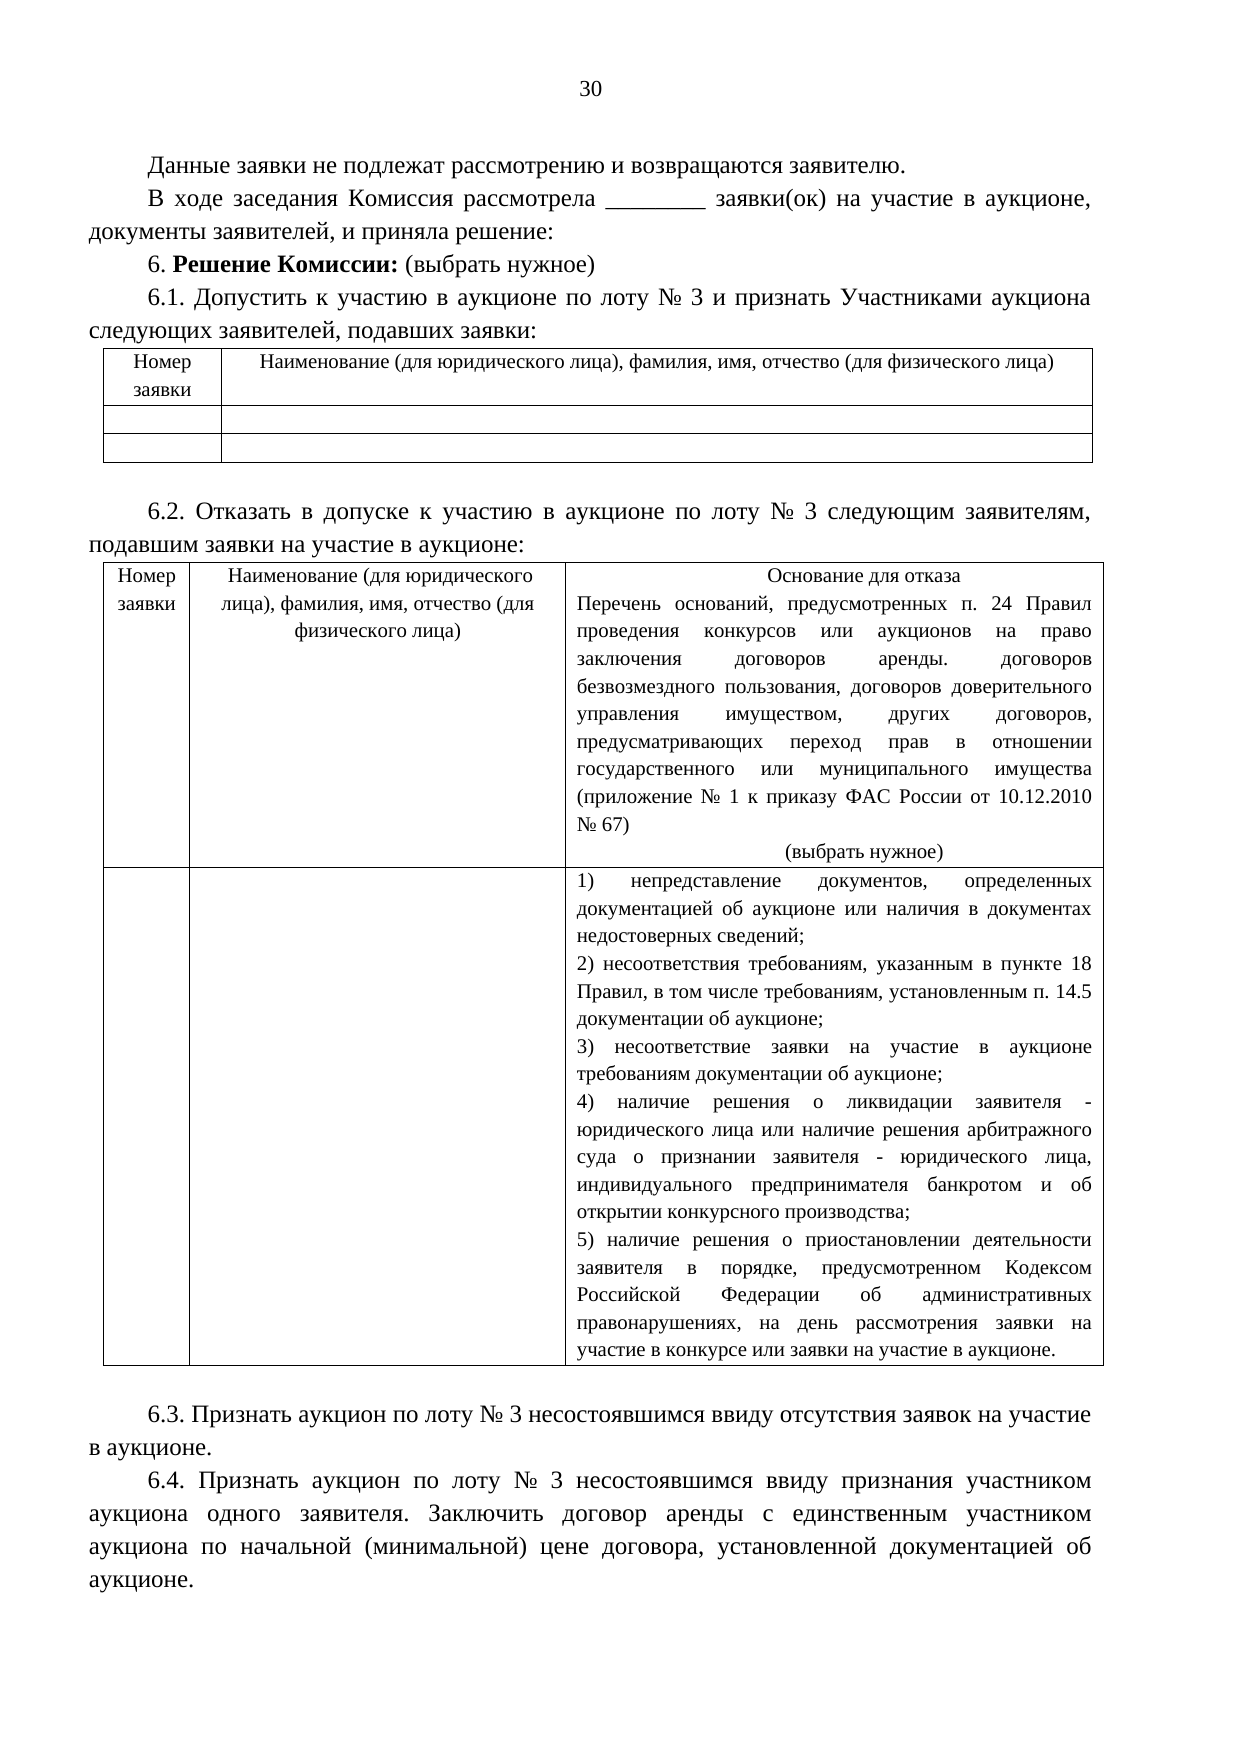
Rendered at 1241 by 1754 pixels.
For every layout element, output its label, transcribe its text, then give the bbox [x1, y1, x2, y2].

text 6.3. Признать аукцион по лоту № 3 несостоявшимся ввиду отсутствия заявок на участие в аукционе. [88, 1399, 1092, 1461]
table_cell [104, 868, 189, 1365]
table_cell [190, 868, 565, 1365]
table_header Основание для отказа Перечень оснований, предусмотренных п. 24 Правил проведения конкурсов или аукционов на право заключения договоров аренды. договоров безвозмездного пользования, договоров доверительного управления имуществом, других договоров, предусматривающих переход прав в отношении государственного или муниципального имущества (приложение № 1 к приказу ФАС России от 10.12.2010 № 67) (выбрать нужное) [566, 563, 1103, 867]
text В ходе заседания Комиссия рассмотрела ________ заявки(ок) на участие в аукционе, документы заявителей, и приняла решение: [88, 183, 1092, 245]
table_header Наименование (для юридического лица), фамилия, имя, отчество (для физического лица) [190, 563, 565, 867]
table_header Номер заявки [104, 563, 189, 867]
text 6.4. Признать аукцион по лоту № 3 несостоявшимся ввиду признания участником аукциона одного заявителя. Заключить договор аренды с единственным участником аукциона по начальной (минимальной) цене договора, установленной документацией об аукционе. [88, 1465, 1092, 1593]
table_cell [222, 434, 1092, 462]
text Данные заявки не подлежат рассмотрению и возвращаются заявителю. [88, 150, 1092, 179]
table_cell [104, 434, 221, 462]
table_cell [104, 406, 221, 433]
table_header Номер заявки [104, 349, 221, 405]
text 6.2. Отказать в допуске к участию в аукционе по лоту № 3 следующим заявителям, подавшим заявки на участие в аукционе: [88, 496, 1092, 558]
table_header Наименование (для юридического лица), фамилия, имя, отчество (для физического лица) [222, 349, 1092, 405]
table_cell [222, 406, 1092, 433]
text 6.1. Допустить к участию в аукционе по лоту № 3 и признать Участниками аукциона следующих заявителей, подавших заявки: [88, 282, 1092, 344]
text 6. Решение Комиссии: (выбрать нужное) [88, 249, 1092, 278]
table_cell 1) непредставление документов, определенных документацией об аукционе или наличия в документах недостоверных сведений; 2) несоответствия требованиям, указанным в пункте 18 Правил, в том числе требованиям, установленным п. 14.5 документации об аукционе; 3) несоответствие заявки на участие в аукционе требованиям документации об аукционе; 4) наличие решения о ликвидации заявителя - юридического лица или наличие решения арбитражного суда о признании заявителя - юридического лица, индивидуального предпринимателя банкротом и об открытии конкурсного производства; 5) наличие решения о приостановлении деятельности заявителя в порядке, предусмотренном Кодексом Российской Федерации об административных правонарушениях, на день рассмотрения заявки на участие в конкурсе или заявки на участие в аукционе. [566, 868, 1103, 1365]
